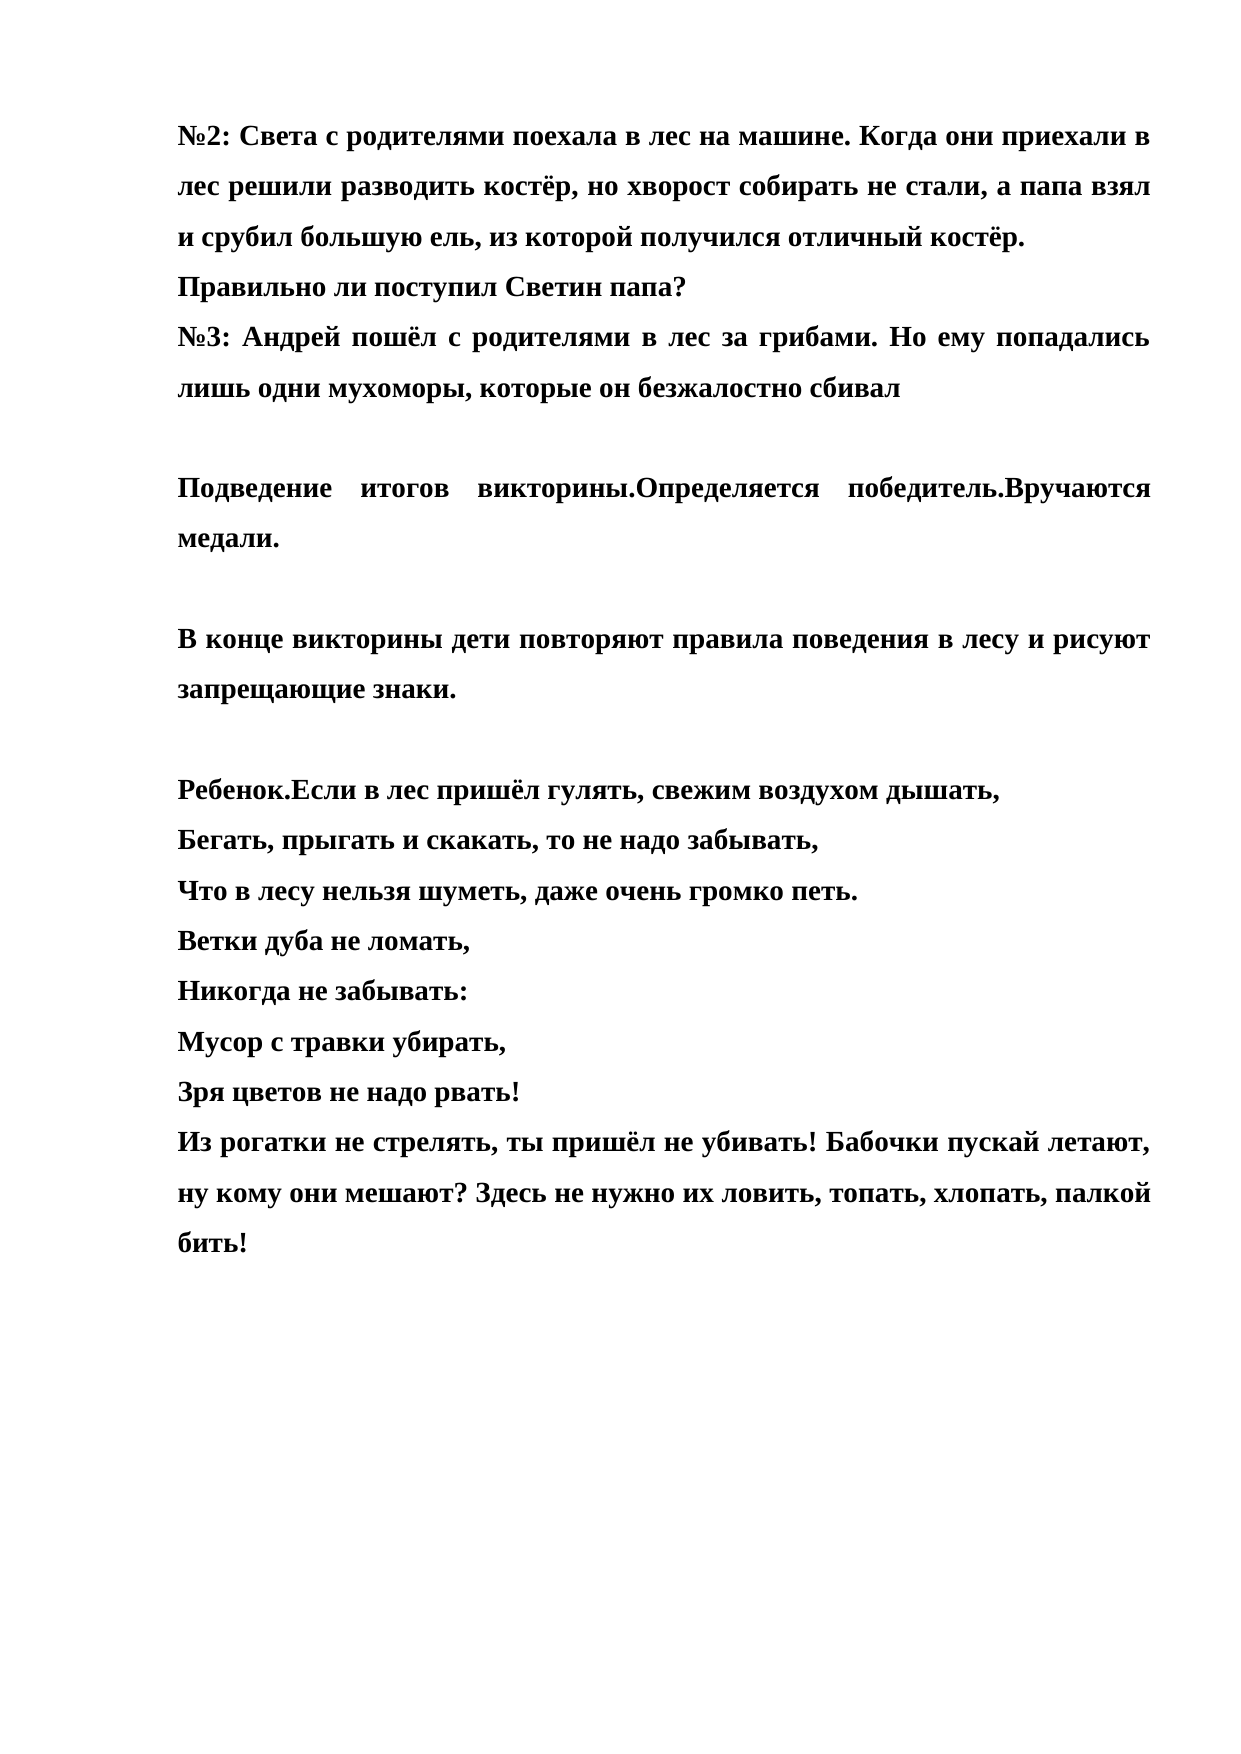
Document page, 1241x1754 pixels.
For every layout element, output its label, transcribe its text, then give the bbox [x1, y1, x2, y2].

text Никогда не забывать: [177, 973, 1152, 1007]
text Мусор с травки убирать, [177, 1024, 1152, 1057]
text Зря цветов не надо рвать! [177, 1074, 1152, 1108]
text В конце викторины дети повторяют правила поведения в лесу и рисуют запрещающие знаки. [177, 621, 1152, 705]
text Правильно ли поступил Светин папа? [177, 269, 1152, 303]
text Что в лесу нельзя шуметь, даже очень громко петь. [177, 873, 1152, 906]
text Ветки дуба не ломать, [177, 923, 1152, 957]
text Бегать, прыгать и скакать, то не надо забывать, [177, 822, 1152, 856]
text №2: Света с родителями поехала в лес на машине. Когда они приехали в лес решили разводить костёр, но хворост собирать не стали, а папа взял и срубил большую ель, из которой получился отличный костёр. [177, 118, 1152, 252]
text №3: Андрей пошёл с родителями в лес за грибами. Но ему попадались лишь одни мухоморы, которые он безжалостно сбивал [177, 319, 1152, 403]
text Из рогатки не стрелять, ты пришёл не убивать! Бабочки пускай летают, ну кому они мешают? Здесь не нужно их ловить, топать, хлопать, палкой бить! [177, 1124, 1152, 1258]
text Ребенок.Если в лес пришёл гулять, свежим воздухом дышать, [177, 772, 1152, 806]
text Подведение итогов викторины.Определяется победитель.Вручаются медали. [177, 470, 1152, 554]
